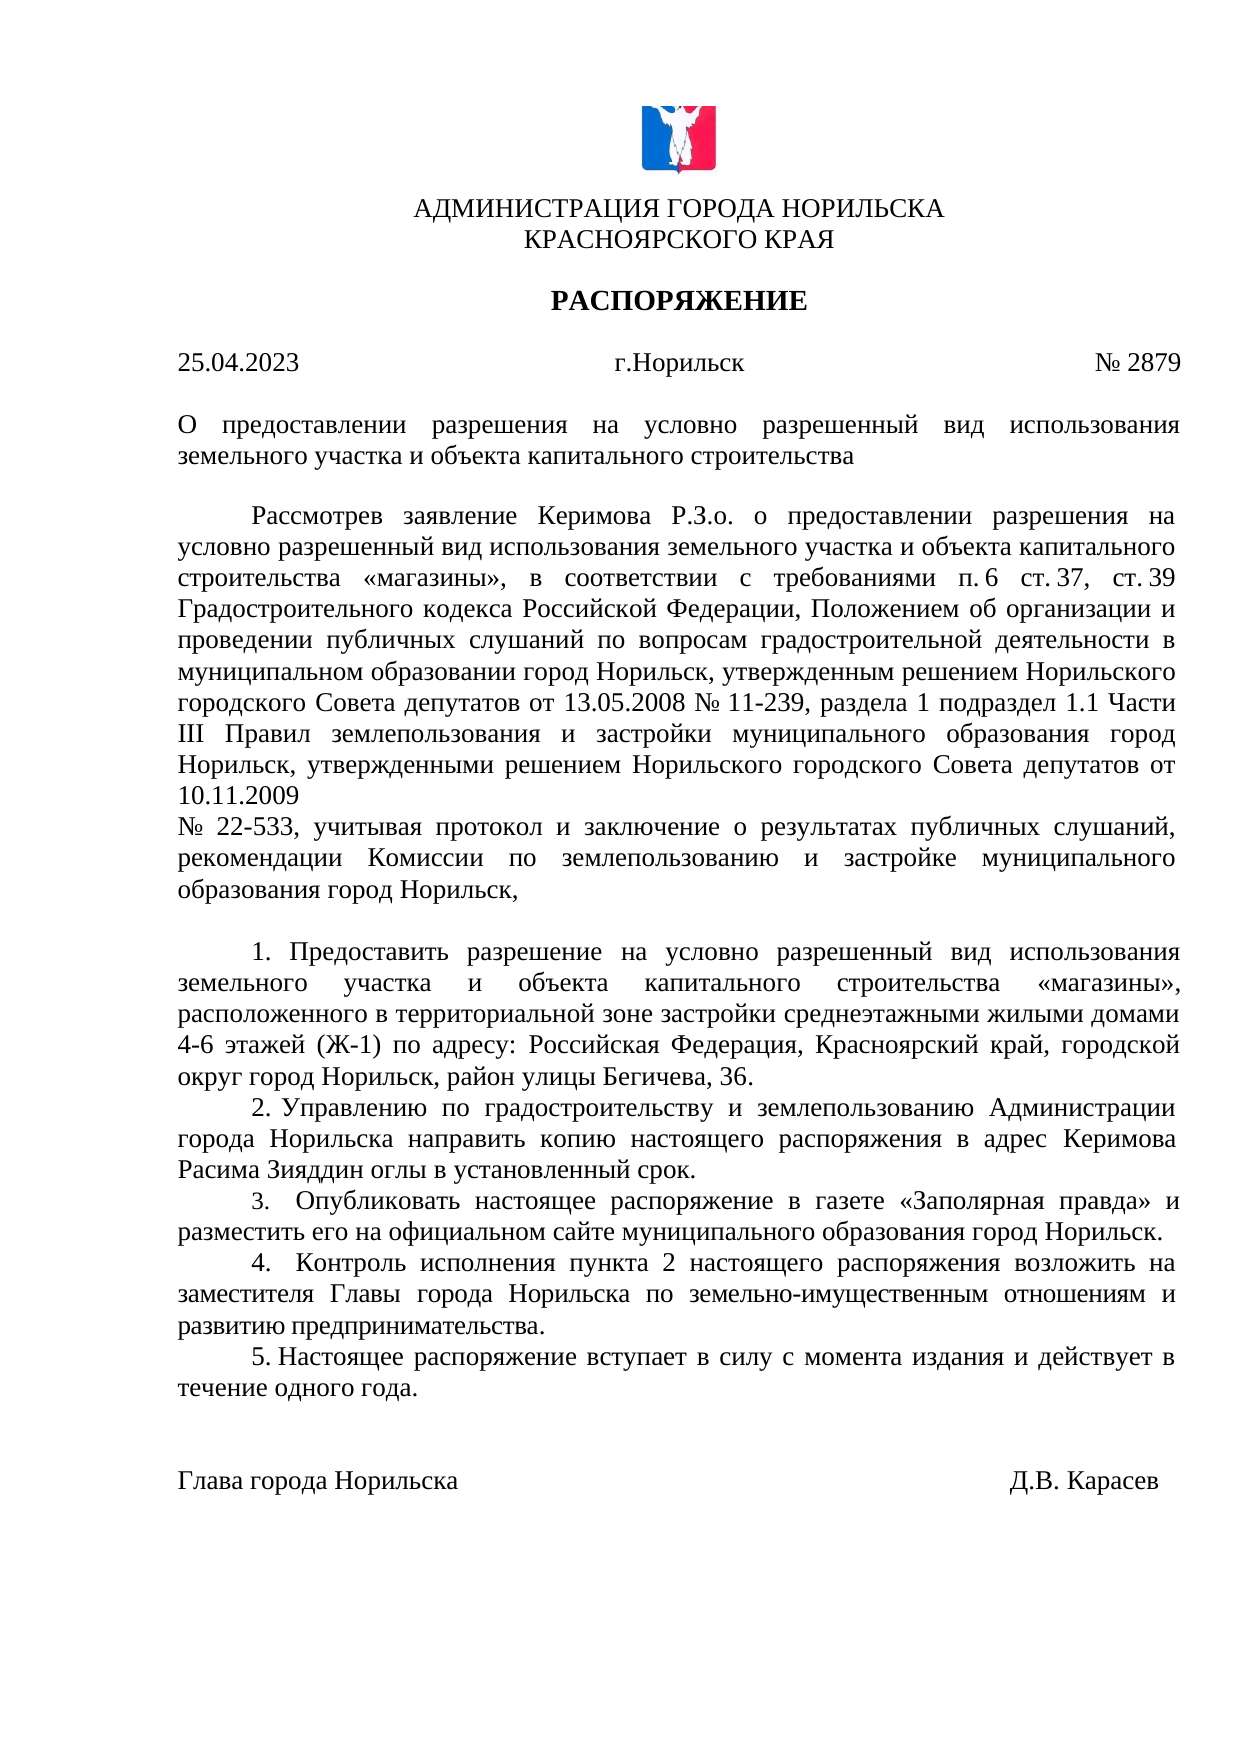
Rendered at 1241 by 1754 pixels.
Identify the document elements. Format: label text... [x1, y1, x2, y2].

text КРАСНОЯРСКОГО КРАЯ [177, 223, 1181, 254]
text 4. Контроль исполнения пункта 2 настоящего распоряжения возложить на заместителя Главы города Норильска по земельно-имущественным отношениям и развитию предпринимательства. [177, 1246, 1177, 1340]
text АДМИНИСТРАЦИЯ ГОРОДА НОРИЛЬСКА [177, 194, 1181, 223]
subtitle РАСПОРЯЖЕНИЕ [177, 283, 1181, 317]
text 3. Опубликовать настоящее распоряжение в газете «Заполярная правда» и разместить его на официальном сайте муниципального образования город Норильск. [177, 1184, 1181, 1246]
text 2. Управлению по градостроительству и землепользованию Администрации города Норильска направить копию настоящего распоряжения в адрес Керимова Расима Зияддин оглы в установленный срок. [177, 1091, 1176, 1184]
subtitle О предоставлении разрешения на условно разрешенный вид использования земельного участка и объекта капитального строительства [177, 408, 1181, 470]
text 5. Настоящее распоряжение вступает в силу с момента издания и действует в течение одного года. [177, 1340, 1177, 1402]
text 1. Предоставить разрешение на условно разрешенный вид использования земельного участка и объекта капитального строительства «магазины», расположенного в территориальной зоне застройки среднеэтажными жилыми домами 4-6 этажей (Ж-1) по адресу: Российская Федерация, Красноярский край, городской округ город Норильск, район улицы Бегичева, 36. [177, 935, 1181, 1091]
text 25.04.2023 г.Норильск № 2879 [177, 346, 1187, 377]
text Глава города Норильска Д.В. Карасев [177, 1464, 1181, 1496]
text Рассмотрев заявление Керимова Р.З.о. о предоставлении разрешения на условно разрешенный вид использования земельного участка и объекта капитального строительства «магазины», в соответствии с требованиями п. 6 ст. 37, ст. 39 Градостроительного кодекса Российской Федерации, Положением об организации и проведении публичных слушаний по вопросам градостроительной деятельности в муниципальном образовании город Норильск, утвержденным решением Норильского городского Совета депутатов от 13.05.2008 № 11-239, раздела 1 подраздел 1.1 Части III Правил землепользования и застройки муниципального образования город Норильск, утвержденными решением Норильского городского Совета депутатов от 10.11.2009 № 22-533, учитывая протокол и заключение о результатах публичных слушаний, рекомендации Комиссии по землепользованию и застройке муниципального образования город Норильск, [177, 499, 1177, 904]
picture [641, 106, 718, 177]
